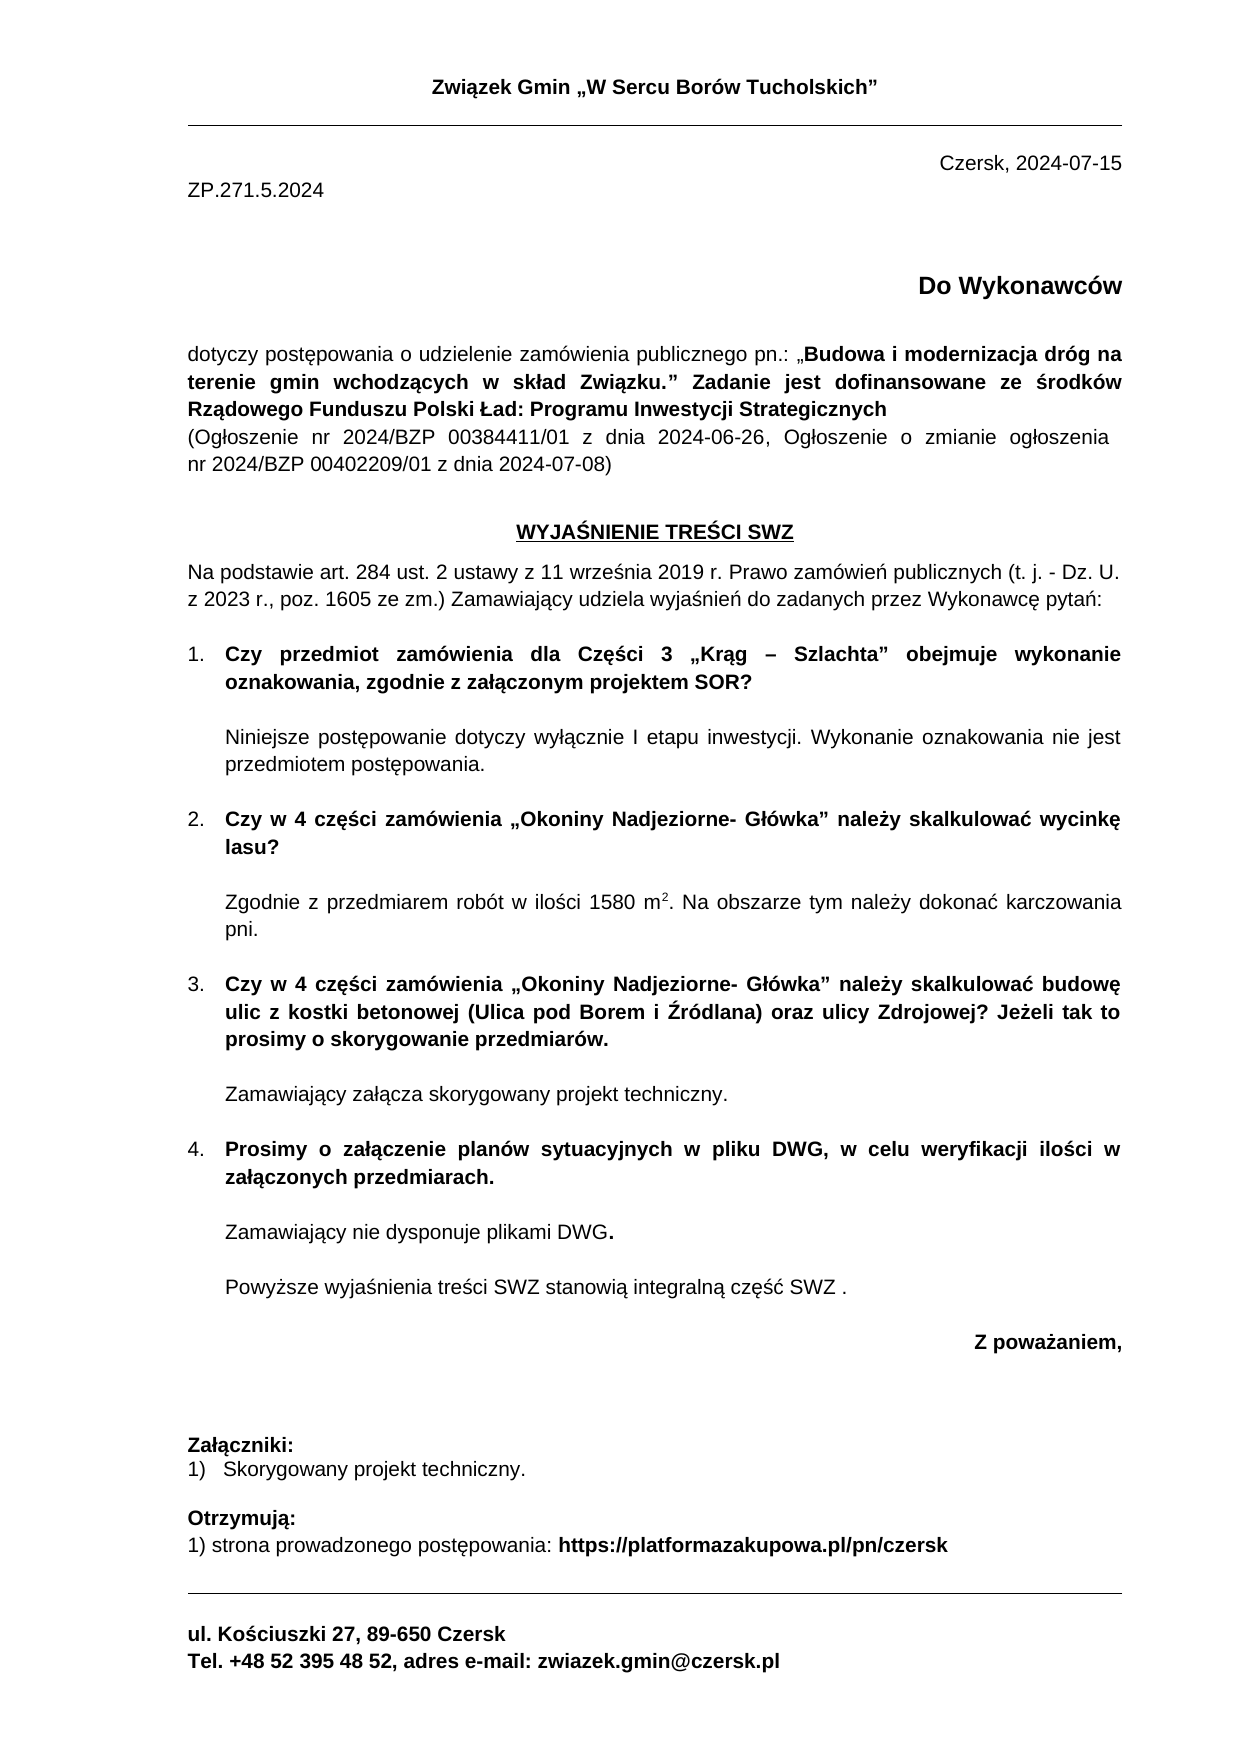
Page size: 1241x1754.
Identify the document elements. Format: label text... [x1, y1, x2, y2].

text (Ogłoszenie nr 2024/BZP 00384411/01 z dnia 2024-06-26, Ogłoszenie o zmianie ogłoszenia nr 2024/BZP 00402209/01 z dnia 2024-07-08) [187, 425, 1122, 476]
text Do Wykonawców [660, 271, 1122, 300]
text dotyczy postępowania o udzielenie zamówienia publicznego pn.: „Budowa i modernizacja dróg na terenie gmin wchodzących w skład Związku.” Zadanie jest dofinansowane ze środków Rządowego Funduszu Polski Ład: Programu Inwestycji Strategicznych [187, 342, 1122, 421]
list Czy w 4 części zamówienia „Okoniny Nadjeziorne- Główka” należy skalkulować budowę ulic z kostki betonowej (Ulica pod Borem i Źródlana) oraz ulicy Zdrojowej? Jeżeli tak to prosimy o skorygowanie przedmiarów. [187, 972, 1122, 1051]
text WYJAŚNIENIE TREŚCI SWZ [187, 520, 1122, 544]
text Na podstawie art. 284 ust. 2 ustawy z 11 września 2019 r. Prawo zamówień publicznych (t. j. - Dz. U. z 2023 r., poz. 1605 ze zm.) Zamawiający udziela wyjaśnień do zadanych przez Wykonawcę pytań: [187, 560, 1122, 611]
text Powyższe wyjaśnienia treści SWZ stanowią integralną część SWZ . [187, 1275, 1122, 1299]
text Zgodnie z przedmiarem robót w ilości 1580 m2. Na obszarze tym należy dokonać karczowania pni. [225, 890, 1122, 941]
list Prosimy o załączenie planów sytuacyjnych w pliku DWG, w celu weryfikacji ilości w załączonych przedmiarach. [187, 1137, 1122, 1189]
list Skorygowany projekt techniczny. [187, 1457, 1122, 1481]
text Zamawiający nie dysponuje plikami DWG. [187, 1220, 1122, 1244]
list Czy w 4 części zamówienia „Okoniny Nadjeziorne- Główka” należy skalkulować wycinkę lasu? [187, 807, 1122, 859]
text ZP.271.5.2024 [187, 178, 1122, 202]
text Załączniki: [187, 1433, 1122, 1457]
text Z poważaniem, [704, 1330, 1122, 1354]
text Zamawiający załącza skorygowany projekt techniczny. [225, 1082, 1122, 1106]
text Otrzymują: [187, 1505, 1122, 1529]
text Niniejsze postępowanie dotyczy wyłącznie I etapu inwestycji. Wykonanie oznakowania nie jest przedmiotem postępowania. [225, 725, 1122, 776]
text 1) strona prowadzonego postępowania: https://platformazakupowa.pl/pn/czersk [187, 1533, 1122, 1557]
list Czy przedmiot zamówienia dla Części 3 „Krąg – Szlachta” obejmuje wykonanie oznakowania, zgodnie z załączonym projektem SOR? [187, 642, 1122, 694]
text Czersk, 2024-07-15 [187, 150, 1122, 174]
